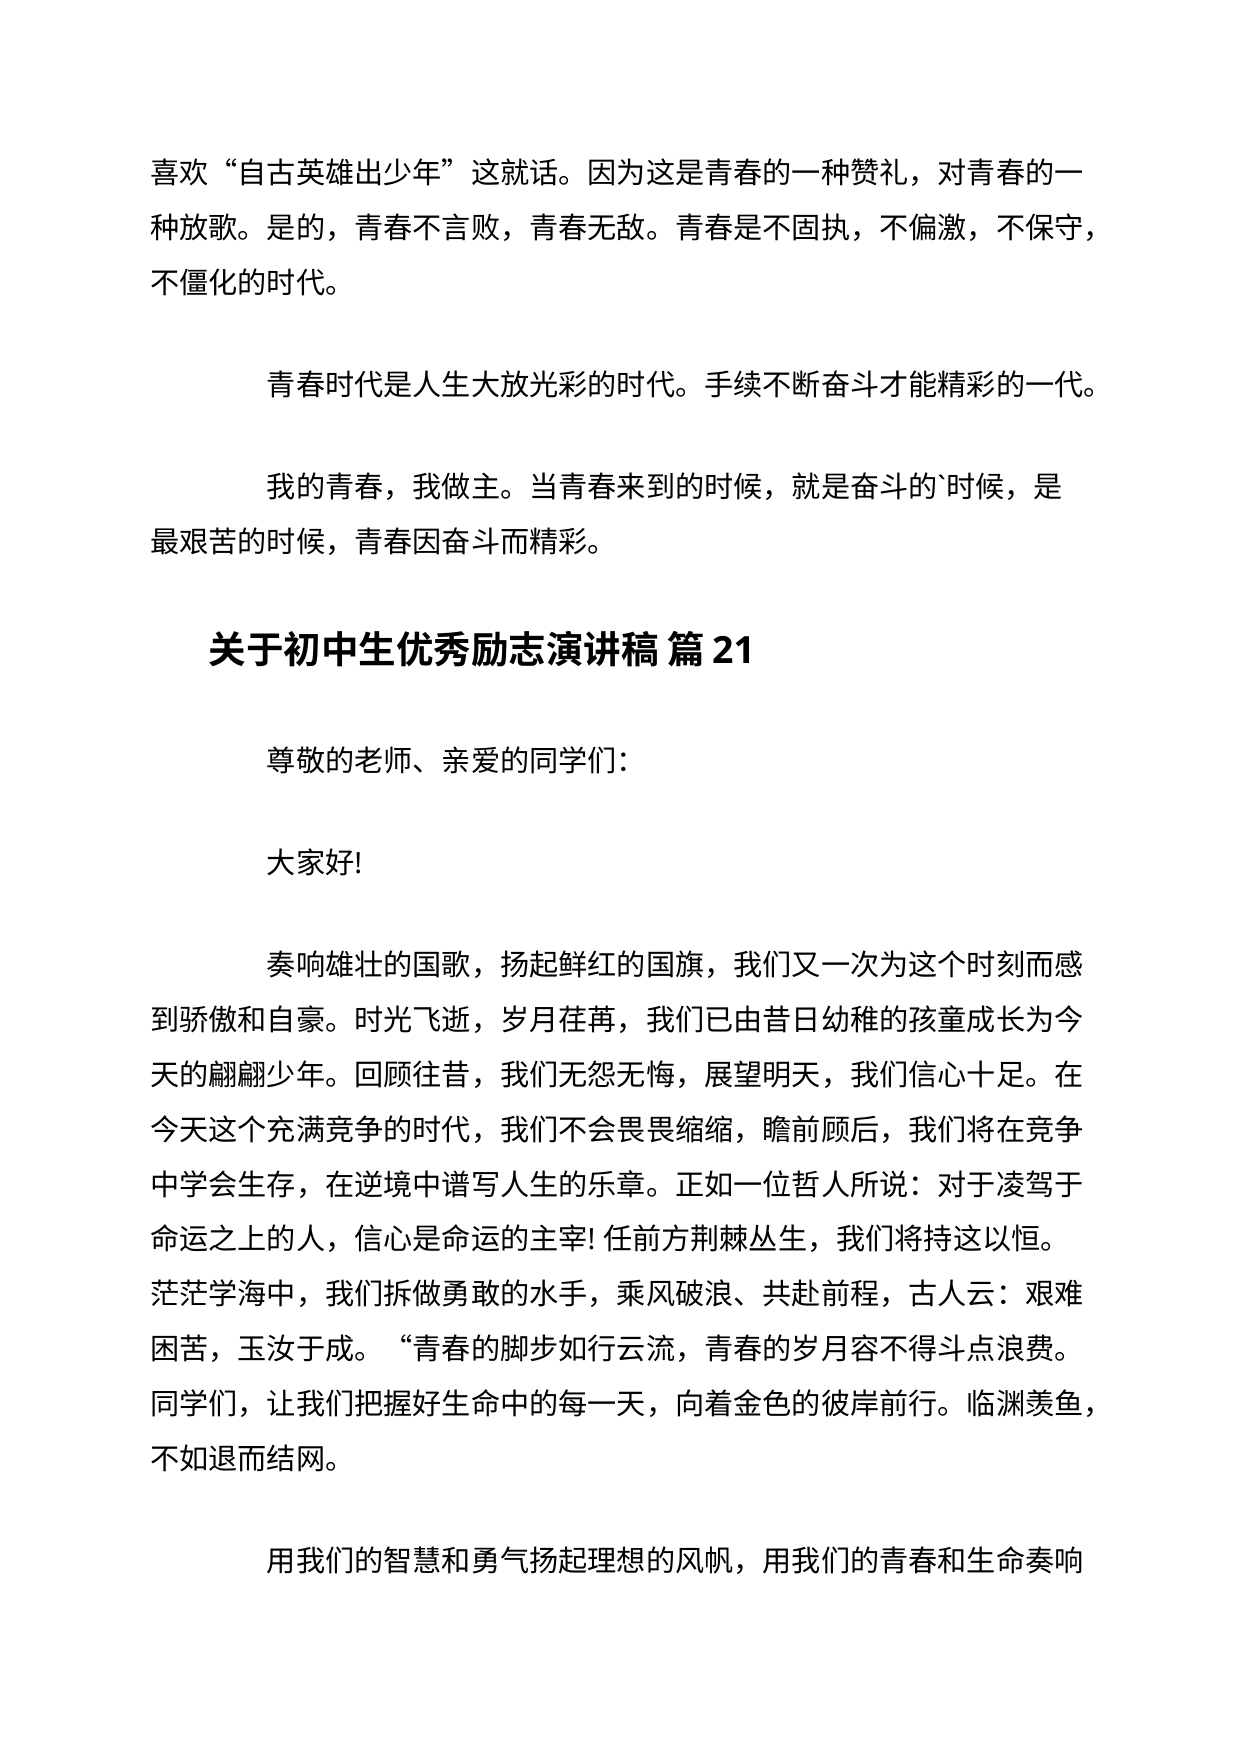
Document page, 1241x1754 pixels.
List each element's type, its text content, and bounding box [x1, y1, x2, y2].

text 青春时代是人生大放光彩的时代。手续不断奋斗才能精彩的一代。 [150, 362, 1090, 404]
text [150, 150, 1090, 302]
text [150, 1537, 1090, 1580]
text 奏响雄壮的国歌，扬起鲜红的国旗，我们又一次为这个时刻而感到骄傲和自豪。时光飞逝，岁月荏苒，我们已由昔日幼稚的孩童成长为今天的翩翩少年。回顾往昔，我们无怨无悔，展望明天，我们信心十足。在今天这个充满竞争的时代，我们不会畏畏缩缩，瞻前顾后，我们将在竞争中学会生存，在逆境中谱写人生的乐章。正如一位哲人所说：对于凌驾于命运之上的人，信心是命运的主宰! 任前方荆棘丛生，我们将持这以恒。茫茫学海中，我们拆做勇敢的水手，乘风破浪、共赴前程，古人云：艰难困苦，玉汝于成。“青春的脚步如行云流，青春的岁月容不得斗点浪费。同学们，让我们把握好生命中的每一天，向着金色的彼岸前行。临渊羡鱼，不如退而结网。 [150, 941, 1090, 1478]
text 尊敬的老师、亲爱的同学们： [150, 738, 1090, 780]
text 我的青春，我做主。当青春来到的时候，就是奋斗的`时候，是最艰苦的时候，青春因奋斗而精彩。 [150, 463, 1090, 561]
text 大家好! [150, 839, 1090, 882]
text 关于初中生优秀励志演讲稿 篇21 [150, 620, 1090, 674]
